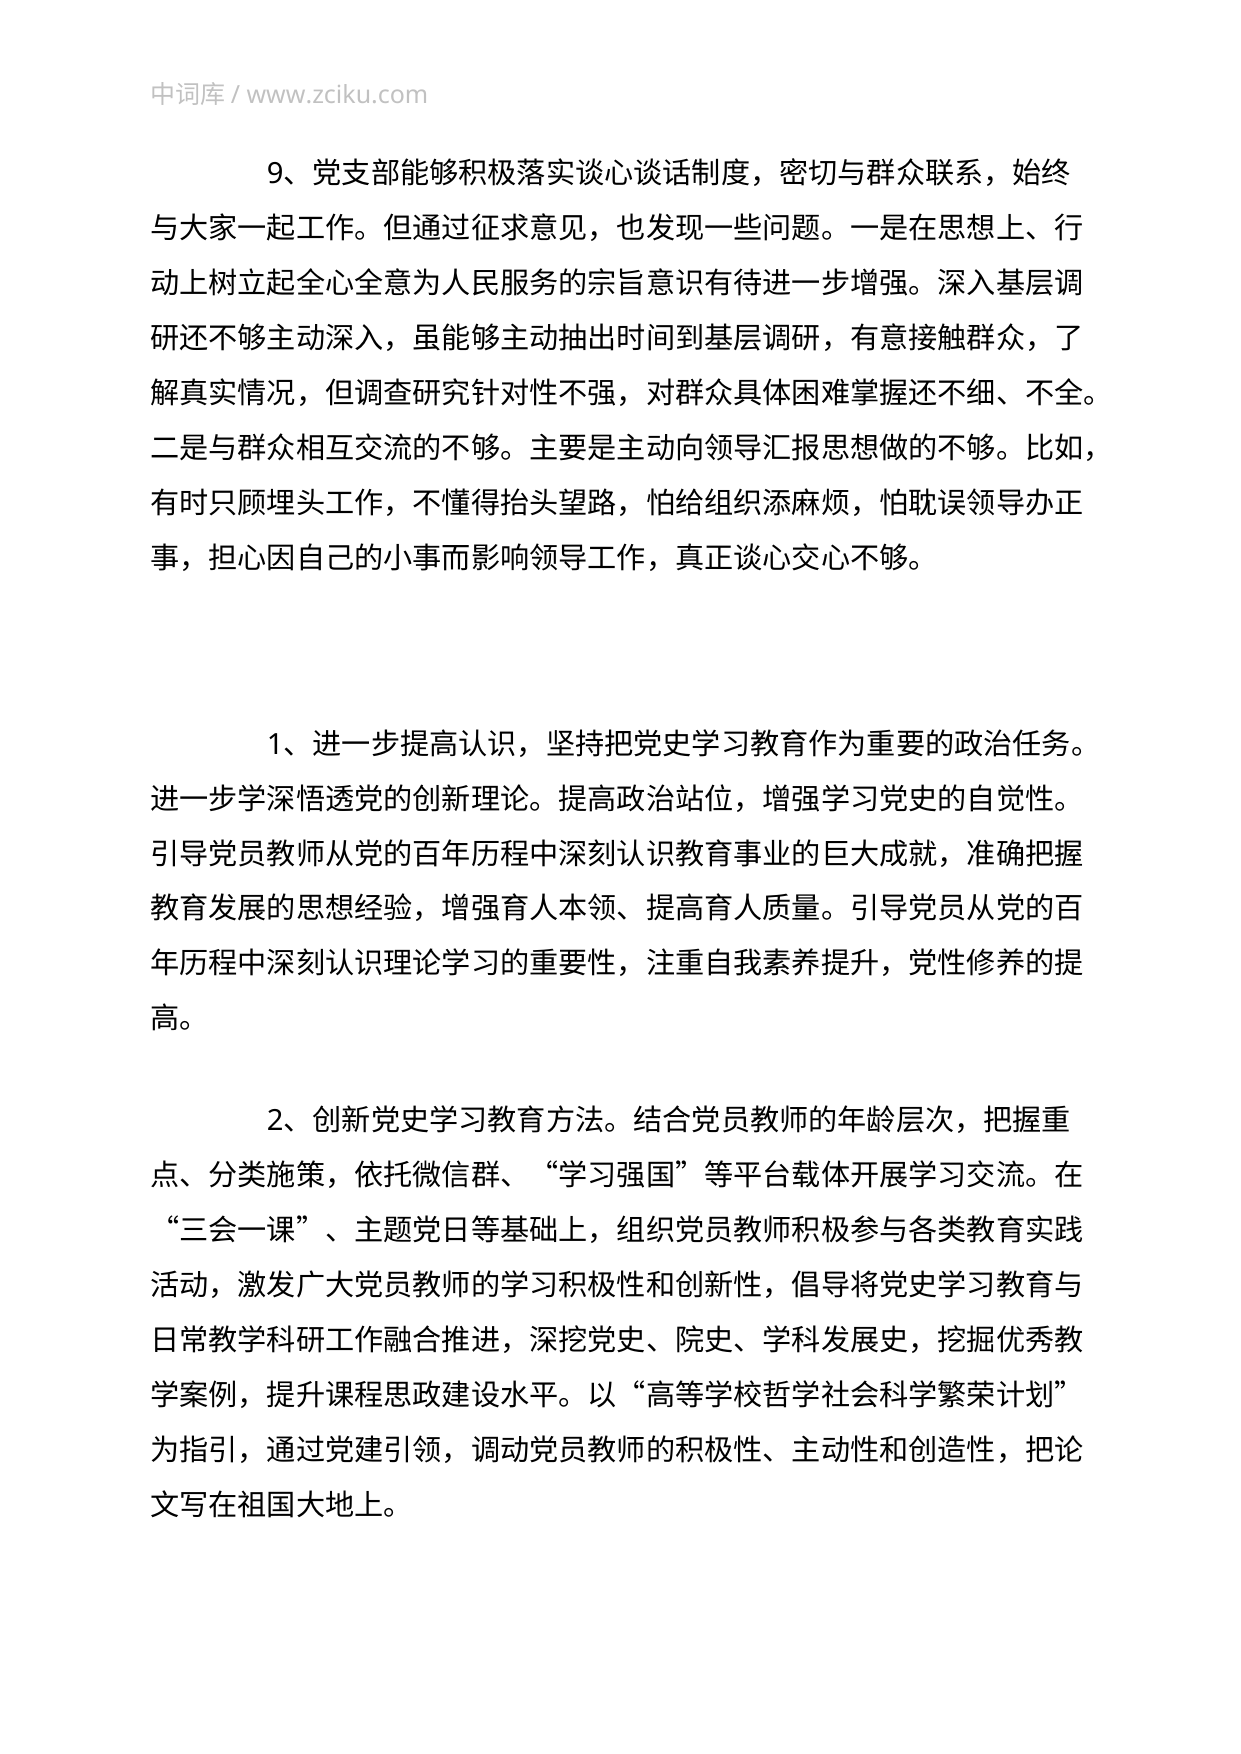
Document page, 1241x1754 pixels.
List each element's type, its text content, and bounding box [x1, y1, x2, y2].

text 1、进一步提高认识，坚持把党史学习教育作为重要的政治任务。进一步学深悟透党的创新理论。提高政治站位，增强学习党史的自觉性。引导党员教师从党的百年历程中深刻认识教育事业的巨大成就，准确把握教育发展的思想经验，增强育人本领、提高育人质量。引导党员从党的百年历程中深刻认识理论学习的重要性，注重自我素养提升，党性修养的提高。 [150, 720, 1090, 1037]
text 2、创新党史学习教育方法。结合党员教师的年龄层次，把握重点、分类施策，依托微信群、“学习强国”等平台载体开展学习交流。在“三会一课”、主题党日等基础上，组织党员教师积极参与各类教育实践活动，激发广大党员教师的学习积极性和创新性，倡导将党史学习教育与日常教学科研工作融合推进，深挖党史、院史、学科发展史，挖掘优秀教学案例，提升课程思政建设水平。以“高等学校哲学社会科学繁荣计划”为指引，通过党建引领，调动党员教师的积极性、主动性和创造性，把论文写在祖国大地上。 [150, 1097, 1090, 1523]
text 9、党支部能够积极落实谈心谈话制度，密切与群众联系，始终与大家一起工作。但通过征求意见，也发现一些问题。一是在思想上、行动上树立起全心全意为人民服务的宗旨意识有待进一步增强。深入基层调研还不够主动深入，虽能够主动抽出时间到基层调研，有意接触群众，了解真实情况，但调查研究针对性不强，对群众具体困难掌握还不细、不全。二是与群众相互交流的不够。主要是主动向领导汇报思想做的不够。比如，有时只顾埋头工作，不懂得抬头望路，怕给组织添麻烦，怕耽误领导办正事，担心因自己的小事而影响领导工作，真正谈心交心不够。 [150, 150, 1090, 577]
